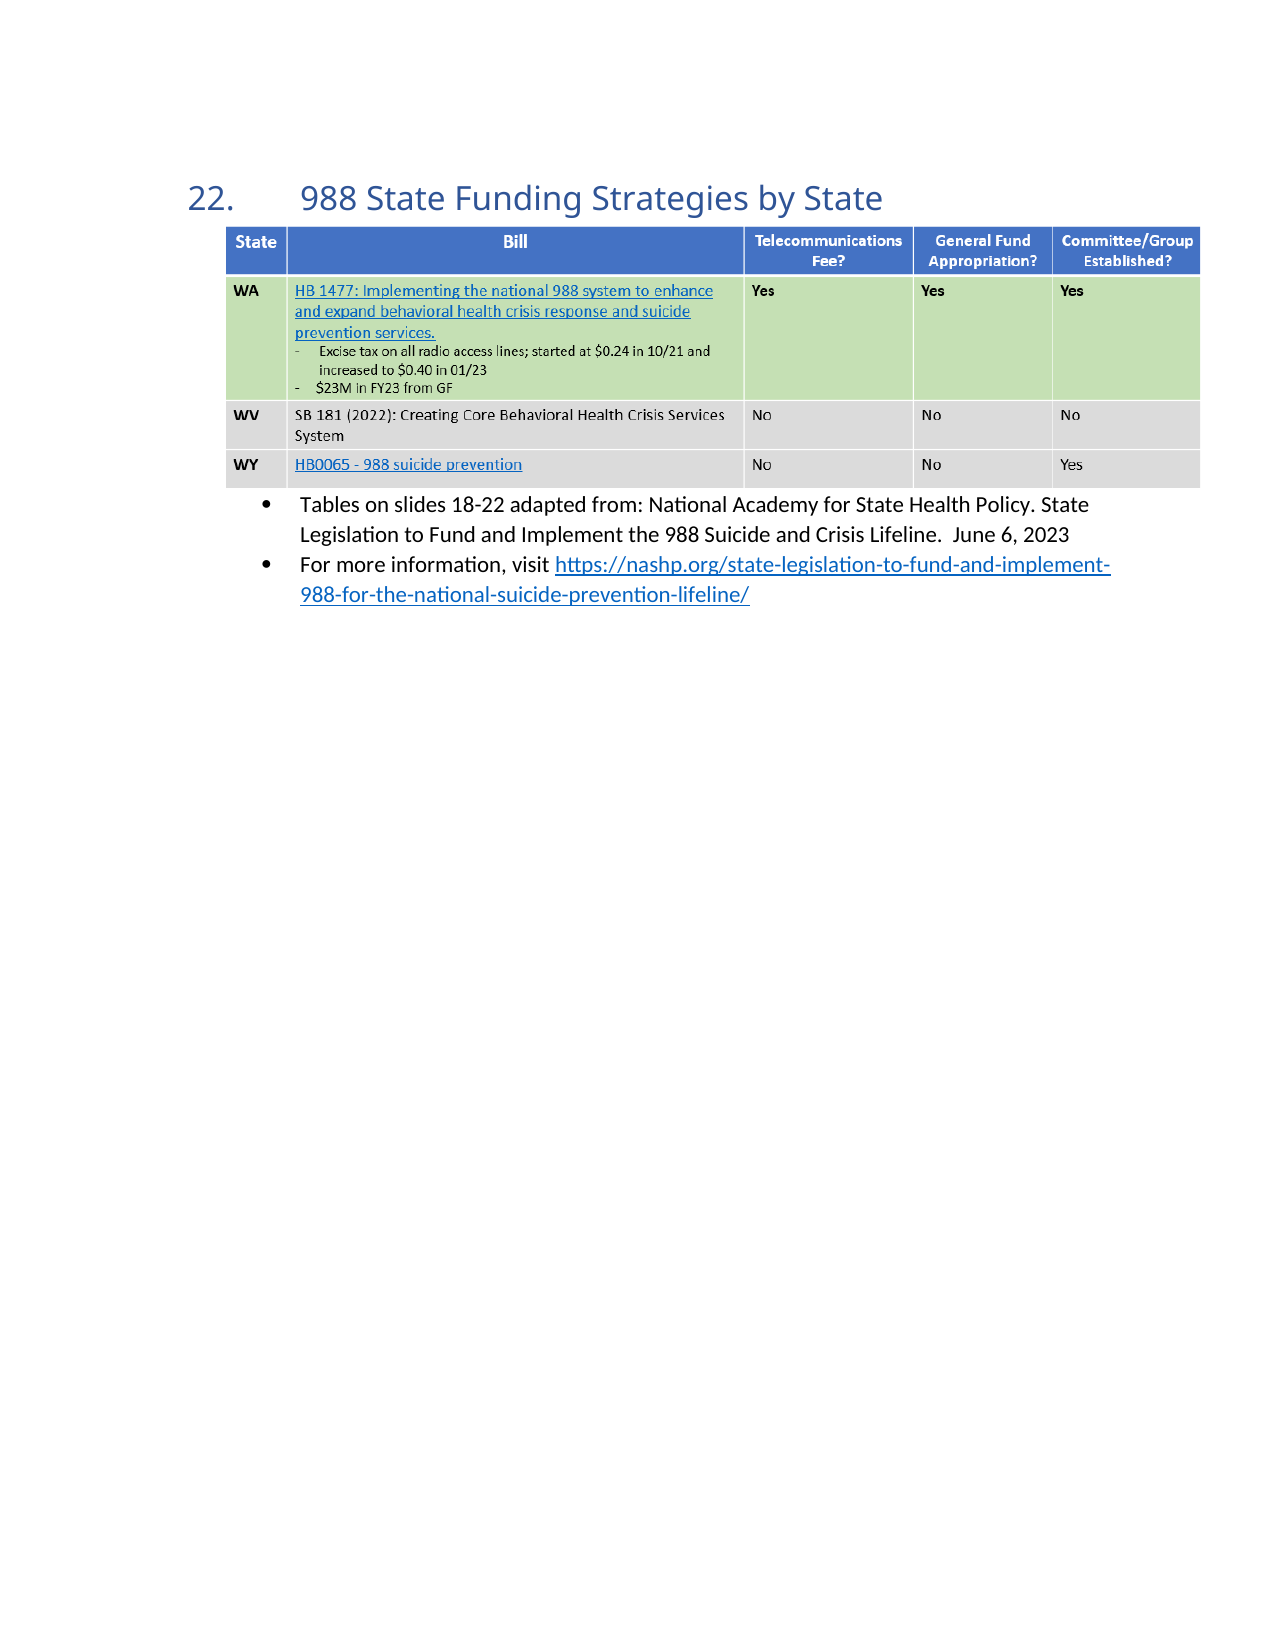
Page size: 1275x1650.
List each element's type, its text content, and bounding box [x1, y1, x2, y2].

picture [225, 223, 1200, 488]
list For more information, visit https://nashp.org/state-legislation-to-fund-and-implement-988-for-the-national-suicide-prevention-lifeline/ [262, 550, 1125, 608]
subtitle 988 State Funding Strategies by State [187, 175, 1125, 220]
list Tables on slides 18-22 adapted from: National Academy for State Health Policy. State Legislation to Fund and Implement the 988 Suicide and Crisis Lifeline. June 6, 2023 [262, 490, 1125, 548]
